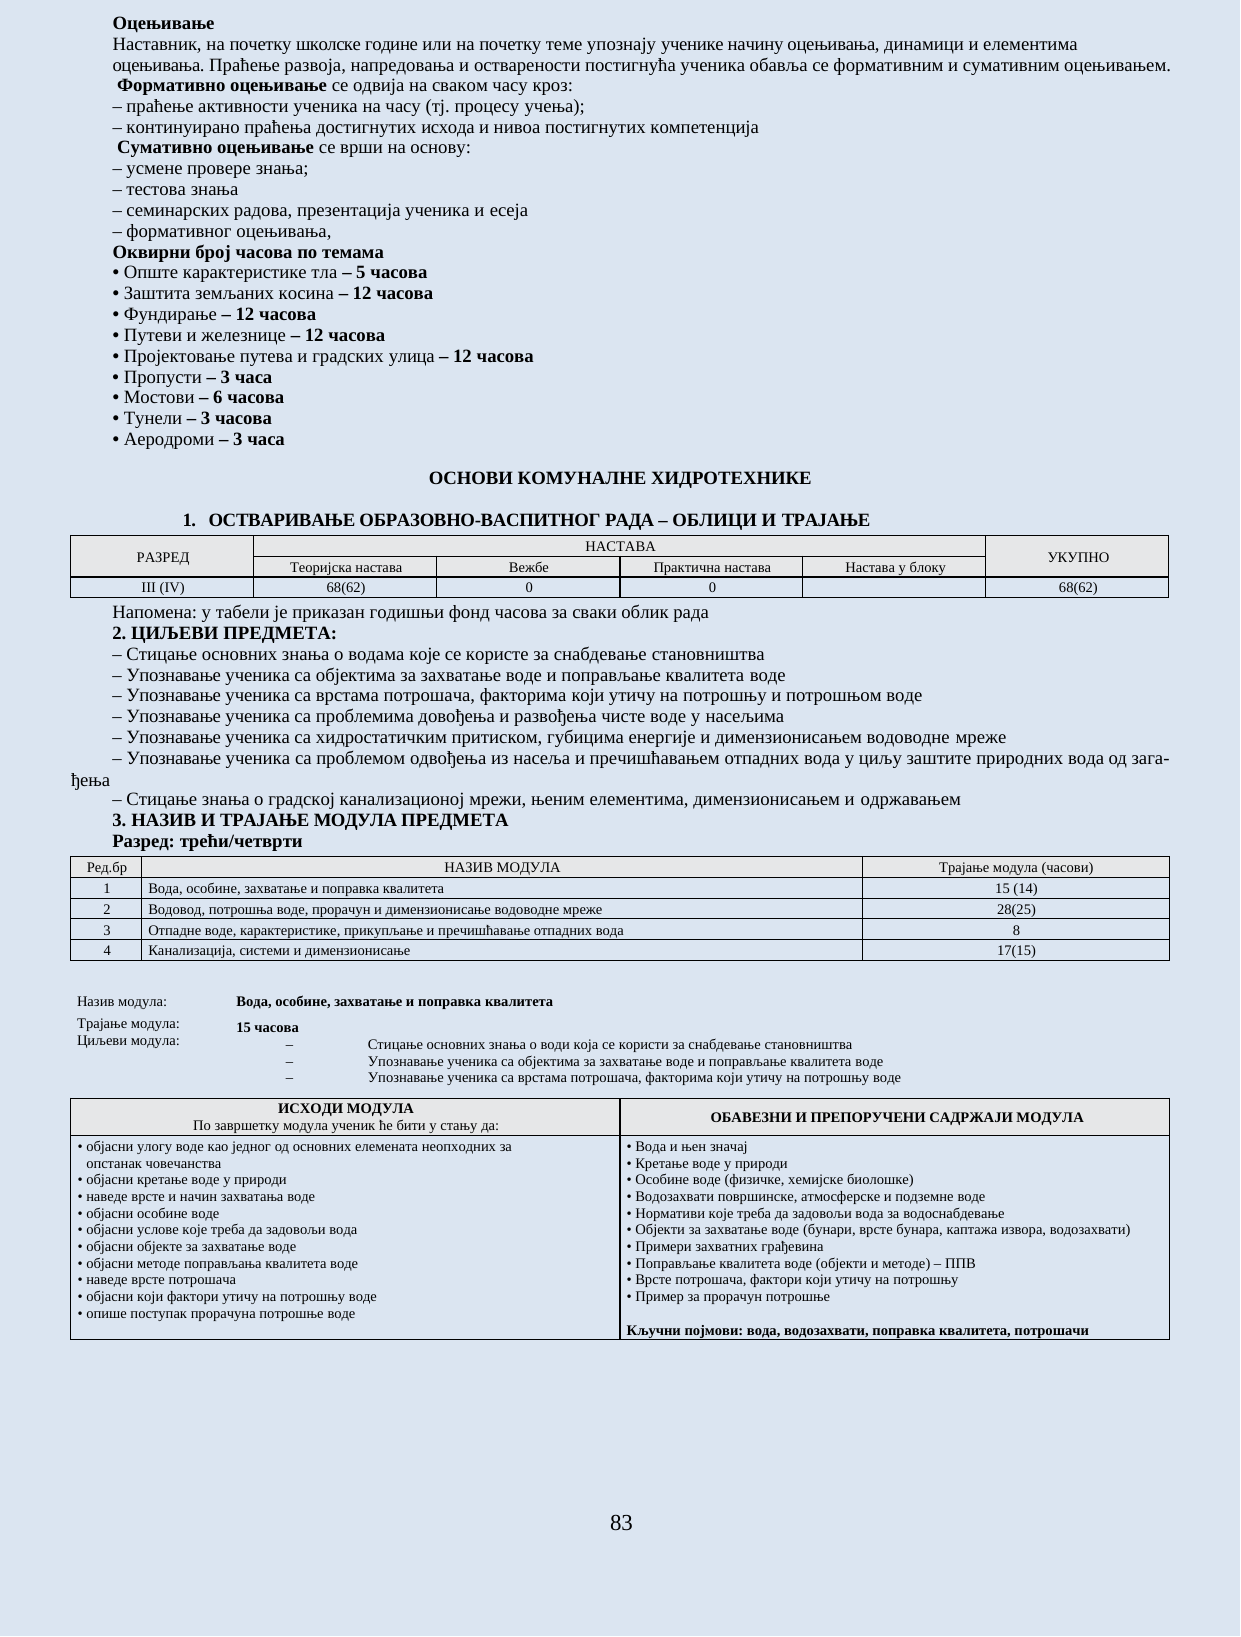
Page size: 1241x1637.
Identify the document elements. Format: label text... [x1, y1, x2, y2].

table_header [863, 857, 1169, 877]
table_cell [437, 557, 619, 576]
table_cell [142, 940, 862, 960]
text Трајање модула: Циљеви модула: [77, 1014, 182, 1048]
list Упознавање ученика са објектима за захватање воде и поправљање квалитета воде [112, 664, 1184, 685]
subtitle ОСНОВИ КОМУНАЛНЕ ХИДРОТЕХНИКЕ [428, 467, 1184, 489]
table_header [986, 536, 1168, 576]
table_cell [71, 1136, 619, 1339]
list Упознавање ученика са врстама потрошача, факторима који утичу на потрошњу воде [286, 1069, 1184, 1086]
list Заштита земљаних косина – 12 часова [112, 283, 1184, 304]
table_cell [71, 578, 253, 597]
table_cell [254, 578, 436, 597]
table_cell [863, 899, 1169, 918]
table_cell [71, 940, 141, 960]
list Стицање основних знања о водама које се користе за снабдевање становништва [112, 643, 1184, 664]
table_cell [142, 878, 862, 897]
list ОСТВАРИВАЊЕ ОБРАЗОВНО-ВАСПИТНОГ РАДА – ОБЛИЦИ И ТРАЈАЊЕ [126, 509, 1184, 530]
list Упознавање ученика са проблемом одвођења из насеља и пречишћавањем отпадних вода у циљу заштите природних вода од зага- [112, 748, 1184, 769]
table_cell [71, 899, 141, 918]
text Напомена: у табели је приказан годишњи фонд часова за сваки облик рада [112, 602, 1184, 623]
list семинарских радова, презентација ученика и есеја [112, 200, 1184, 221]
text Назив модула: Вода, особине, захватање и поправка квалитета [77, 993, 1184, 1009]
text ђења [71, 769, 110, 790]
list Фундирање – 12 часова [112, 304, 1184, 325]
text 15 часова [236, 1019, 1184, 1036]
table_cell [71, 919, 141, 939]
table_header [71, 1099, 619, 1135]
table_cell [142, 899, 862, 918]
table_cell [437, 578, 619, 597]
list Упознавање ученика са хидростатичким притиском, губицима енергије и димензионисањем водоводне мреже [112, 727, 1184, 748]
text Формативно оцењивање се одвија на сваком часу кроз: [117, 75, 1184, 96]
subtitle Оцењивање [112, 12, 1184, 34]
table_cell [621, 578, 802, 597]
list формативног оцењивања, [112, 221, 1184, 241]
text Наставник, на почетку школске године или на почетку теме упознају ученике начину оцењивања, динамици и елементима оцењивања. Праћење развоја, напредовања и остварености постигнућа ученика обавља се формативним и сумативним оцењивањем. [112, 34, 1174, 75]
list Тунели – 3 часова [112, 408, 1184, 429]
subtitle ЦИЉЕВИ ПРЕДМЕТА: [112, 623, 1184, 643]
text Сумативно оцењивање се врши на основу: [117, 137, 1184, 158]
list Аеродроми – 3 часа [112, 429, 1184, 450]
list континуирано праћења достигнутих исхода и нивоа постигнутих компетенција [112, 116, 1184, 137]
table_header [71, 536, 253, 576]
list Упознавање ученика са проблемима довођења и развођења чисте воде у насељима [112, 706, 1184, 727]
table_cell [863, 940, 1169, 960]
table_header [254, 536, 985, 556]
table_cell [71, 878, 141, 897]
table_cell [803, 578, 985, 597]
list Стицање основних знања о води која се користи за снабдевање становништва [286, 1036, 1184, 1053]
list Мостови – 6 часова [112, 387, 1184, 408]
subtitle НАЗИВ И ТРАЈАЊЕ МОДУЛА ПРЕДМЕТА Разред: трећи/четврти [112, 810, 508, 852]
list Пропусти – 3 часа [112, 366, 1184, 387]
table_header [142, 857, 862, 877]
list Пројектовање путева и градских улица – 12 часова [112, 346, 1184, 366]
subtitle Оквирни број часова по темама [112, 241, 1184, 262]
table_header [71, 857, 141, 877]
list тестова знања [112, 179, 1184, 200]
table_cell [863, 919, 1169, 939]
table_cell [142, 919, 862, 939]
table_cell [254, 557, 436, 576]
list Упознавање ученика са објектима за захватање воде и поправљање квалитета воде [286, 1053, 1184, 1069]
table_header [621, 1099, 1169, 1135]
list Опште карактеристике тла – 5 часова [112, 262, 1184, 283]
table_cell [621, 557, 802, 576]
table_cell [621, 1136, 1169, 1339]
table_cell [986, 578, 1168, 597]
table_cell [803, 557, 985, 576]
list Упознавање ученика са врстама потрошача, факторима који утичу на потрошњу и потрошњом воде [112, 685, 1184, 706]
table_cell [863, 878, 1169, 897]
list праћење активности ученика на часу (тј. процесу учења); [112, 96, 1184, 116]
list Путеви и железнице – 12 часова [112, 325, 1184, 346]
list Стицање знања о градској канализационој мрежи, њеним елементима, димензионисањем и одржавањем [112, 789, 1184, 810]
list усмене провере знања; [112, 158, 1184, 179]
